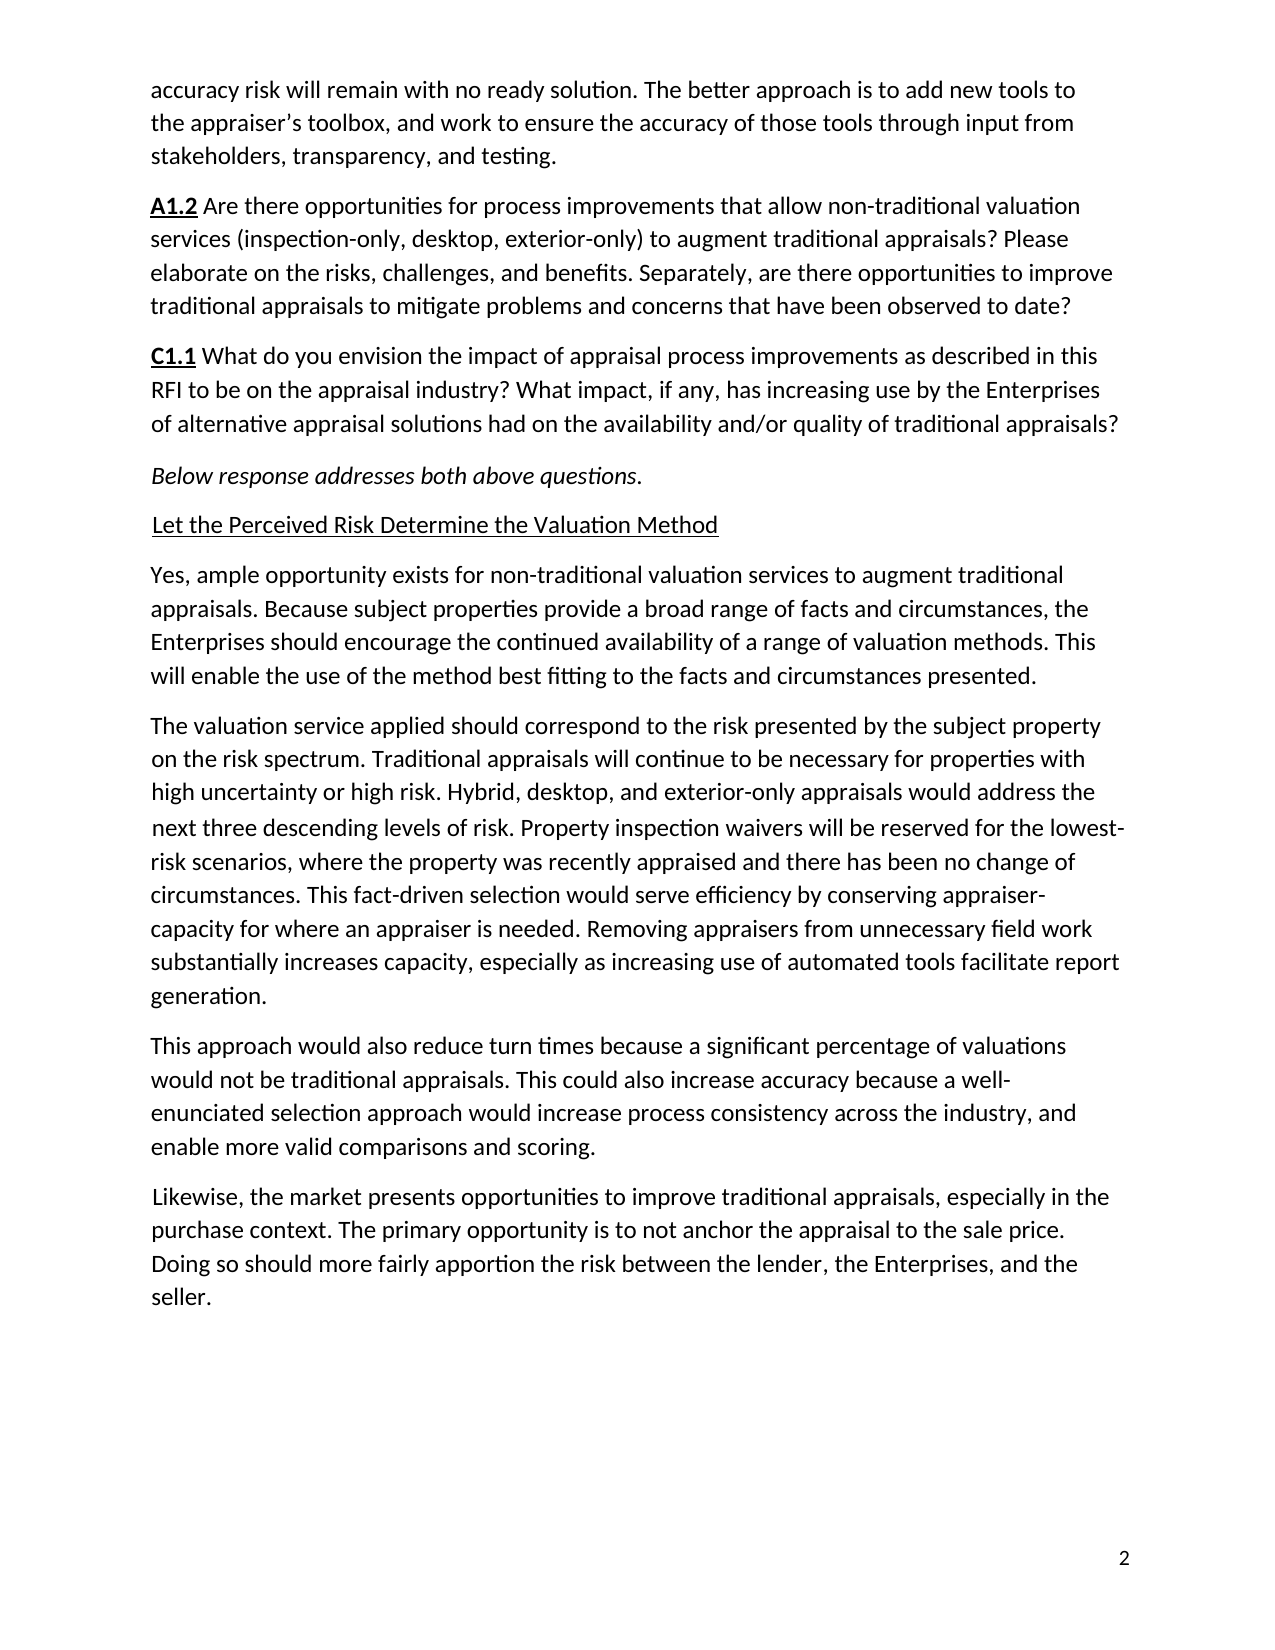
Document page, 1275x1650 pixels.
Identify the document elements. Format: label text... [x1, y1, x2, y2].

text This approach would also reduce turn times because a significant percentage of valuations would not be traditional appraisals. This could also increase accuracy because a well-enunciated selection approach would increase process consistency across the industry, and enable more valid comparisons and scoring. [150, 1030, 1084, 1161]
text A1.2 Are there opportunities for process improvements that allow non-traditional valuation services (inspection-only, desktop, exterior-only) to augment traditional appraisals? Please elaborate on the risks, challenges, and benefits. Separately, are there opportunities to improve traditional appraisals to mitigate problems and concerns that have been observed to date? [150, 190, 1123, 321]
text Yes, ample opportunity exists for non-traditional valuation services to augment traditional appraisals. Because subject properties provide a broad range of facts and circumstances, the Enterprises should encourage the continued availability of a range of valuation methods. This will enable the use of the method best fitting to the facts and circumstances presented. [150, 559, 1105, 690]
text accuracy risk will remain with no ready solution. The better approach is to add new tools to the appraiser’s toolbox, and work to ensure the accuracy of those tools through input from stakeholders, transparency, and testing. [150, 74, 1104, 171]
text The valuation service applied should correspond to the risk presented by the subject property on the risk spectrum. Traditional appraisals will continue to be necessary for properties with high uncertainty or high risk. Hybrid, desktop, and exterior-only appraisals would address the [150, 710, 1104, 807]
text next three descending levels of risk. Property inspection waivers will be reserved for the lowest-risk scenarios, where the property was recently appraised and there has been no change of circumstances. This fact-driven selection would serve efficiency by conserving appraiser-capacity for where an appraiser is needed. Removing appraisers from unnecessary field work substantially increases capacity, especially as increasing use of automated tools facilitate report generation. [150, 812, 1128, 1011]
text C1.1 What do you envision the impact of appraisal process improvements as described in this RFI to be on the appraisal industry? What impact, if any, has increasing use by the Enterprises of alternative appraisal solutions had on the availability and/or quality of traditional appraisals? [151, 341, 1124, 439]
text Let the Perceived Risk Determine the Valuation Method [152, 509, 1129, 540]
text Likewise, the market presents opportunities to improve traditional appraisals, especially in the purchase context. The primary opportunity is to not anchor the appraisal to the sale price. Doing so should more fairly apportion the risk between the lender, the Enterprises, and the seller. [151, 1181, 1112, 1312]
text Below response addresses both above questions. [151, 460, 1129, 490]
